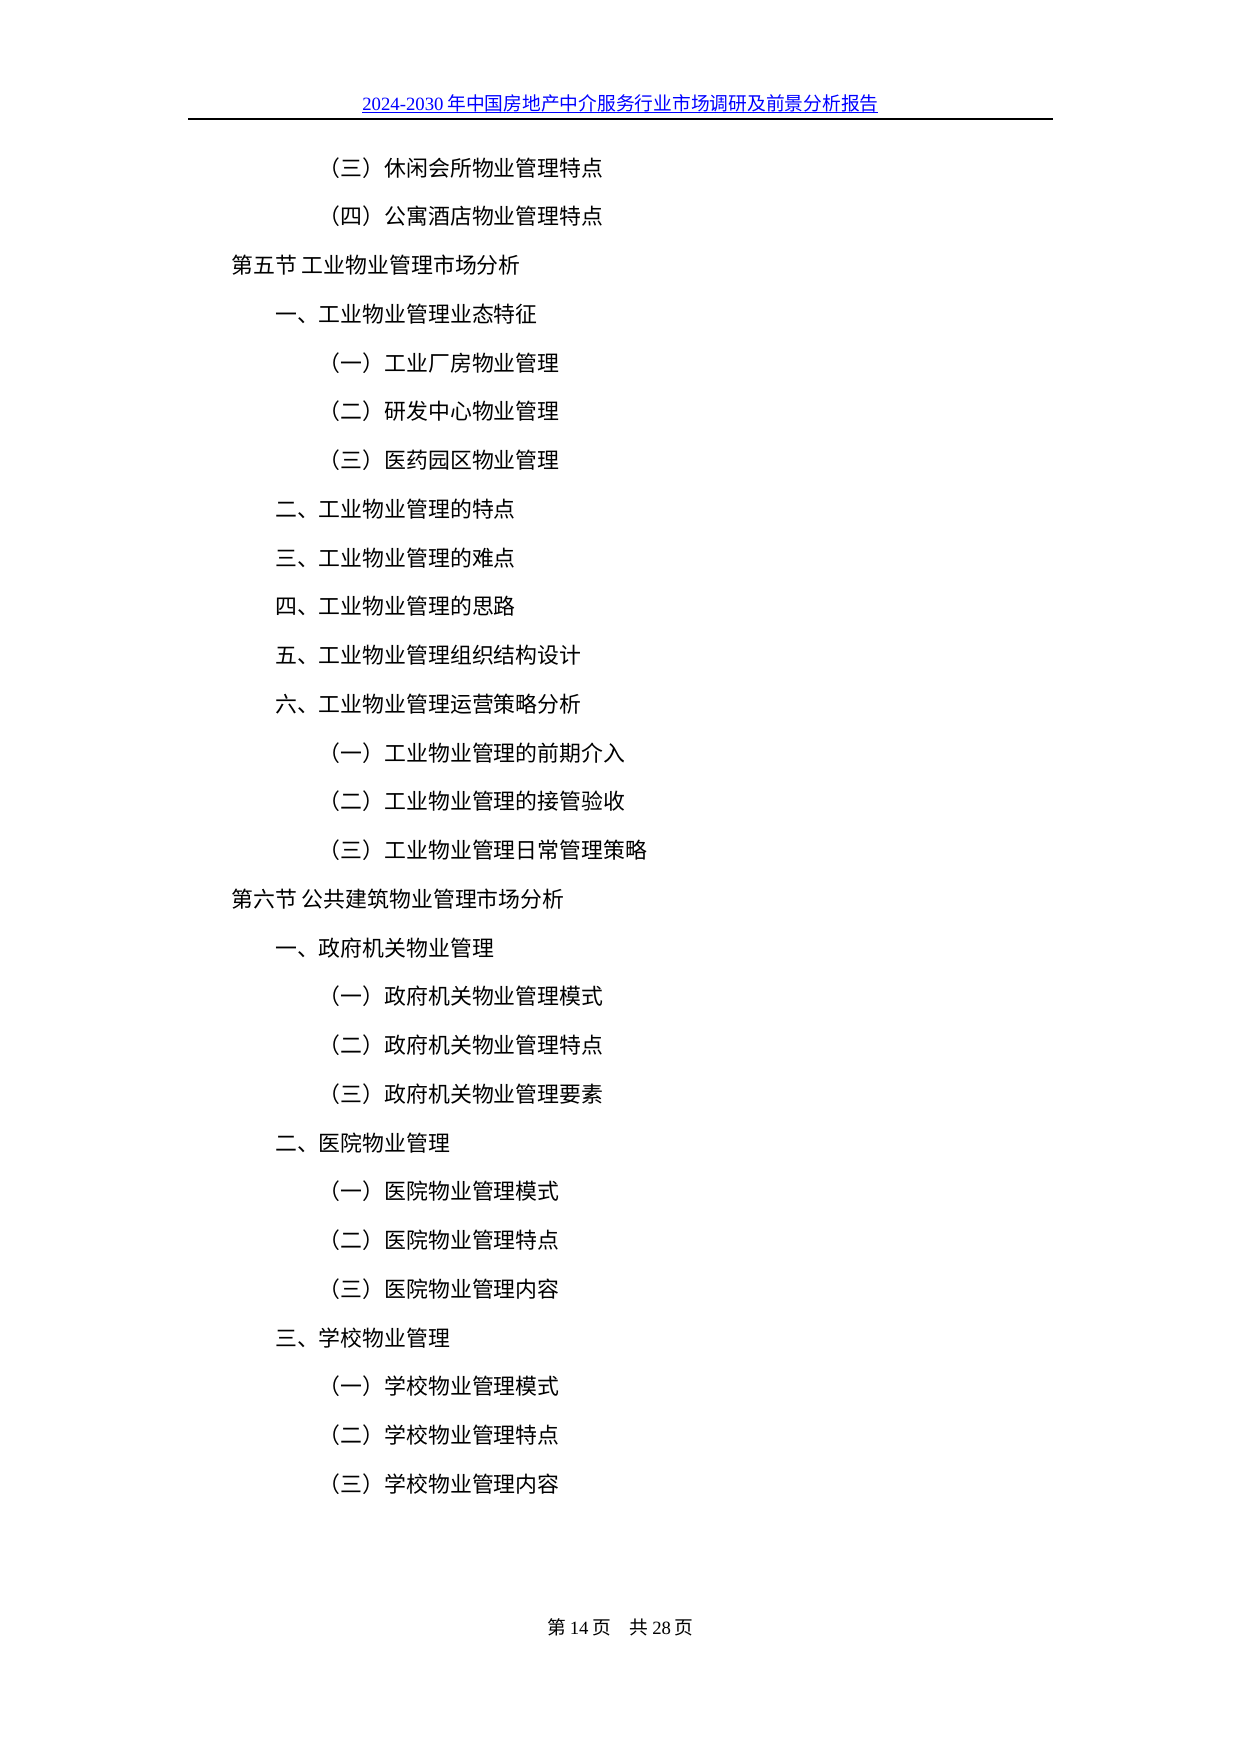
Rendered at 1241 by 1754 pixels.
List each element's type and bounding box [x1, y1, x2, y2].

text [187, 150, 1053, 1499]
